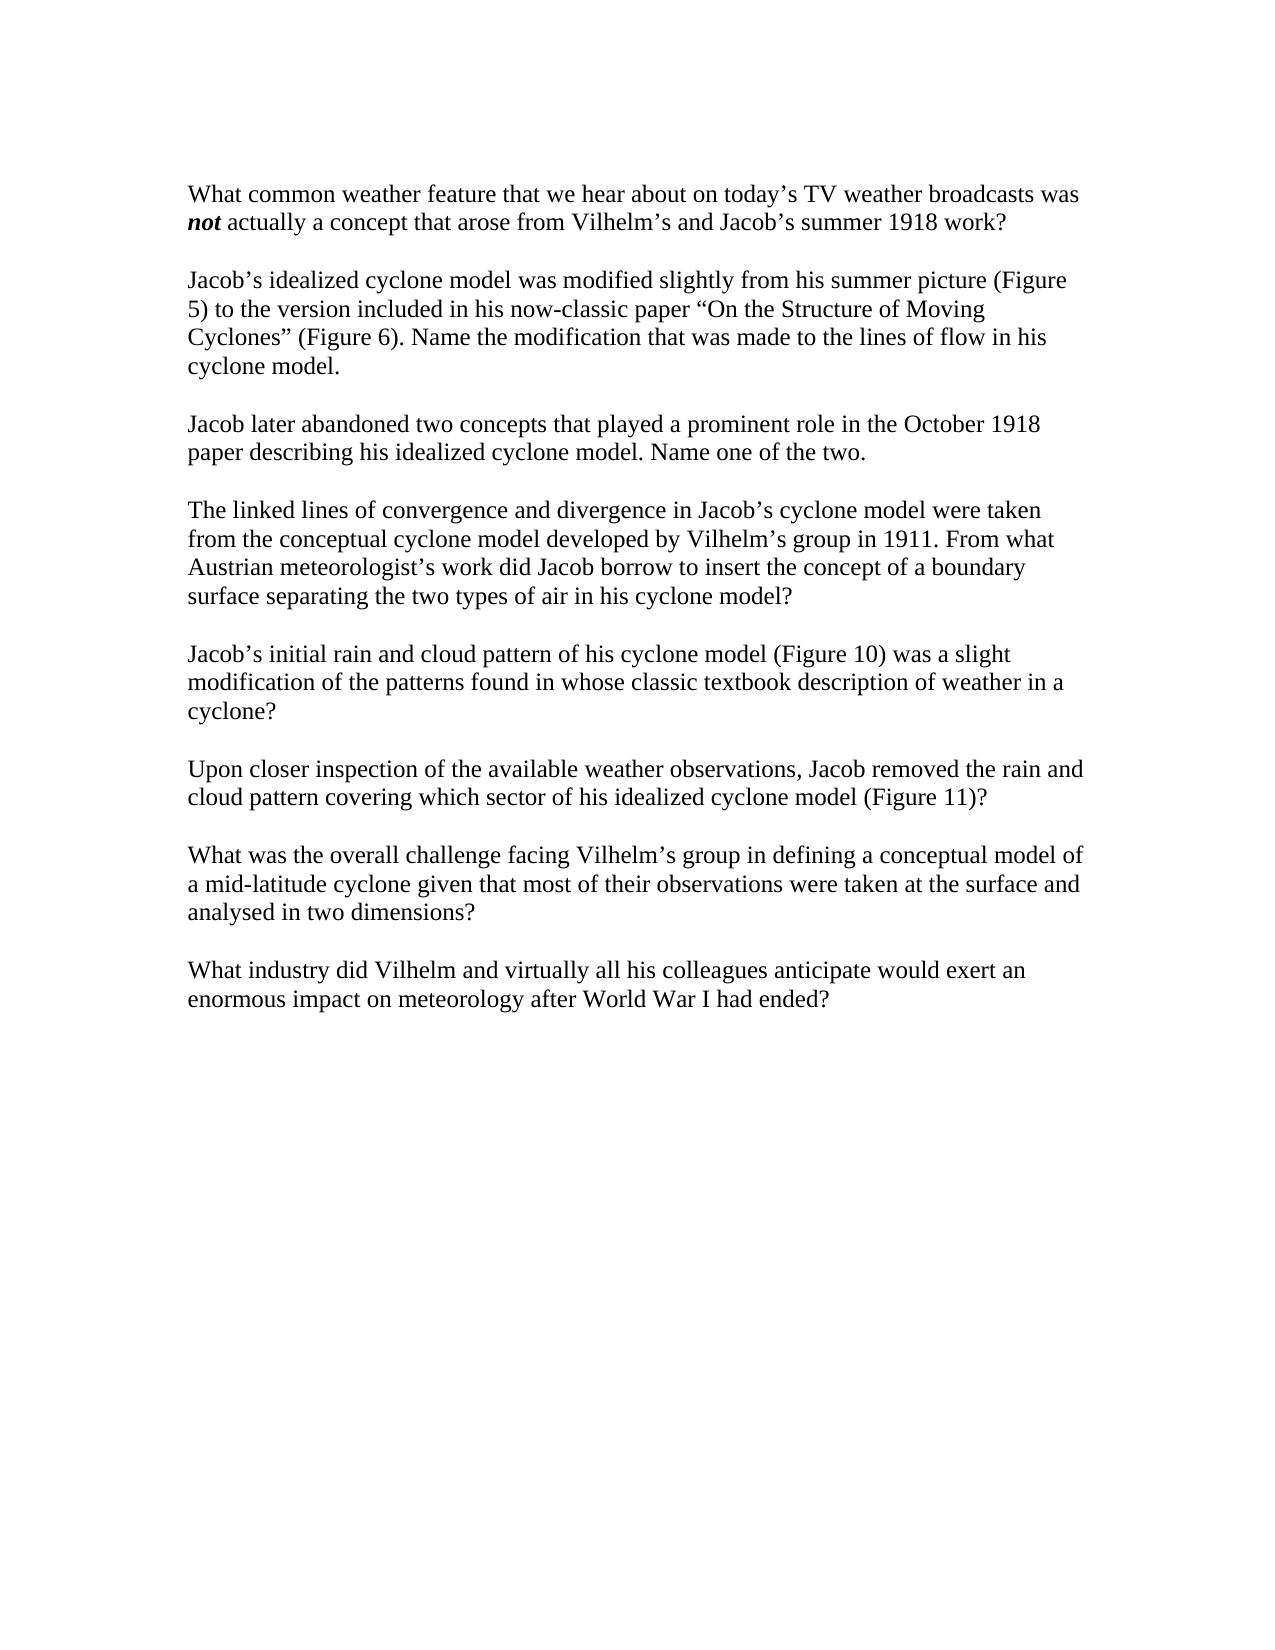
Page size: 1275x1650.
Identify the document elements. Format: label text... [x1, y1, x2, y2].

text Jacob later abandoned two concepts that played a prominent role in the October 1918 paper describing his idealized cyclone model. Name one of the two. [187, 409, 1087, 466]
text What common weather feature that we hear about on today’s TV weather broadcasts was not actually a concept that arose from Vilhelm’s and Jacob’s summer 1918 work? [187, 179, 1087, 236]
text The linked lines of convergence and divergence in Jacob’s cyclone model were taken from the conceptual cyclone model developed by Vilhelm’s group in 1911. From what Austrian meteorologist’s work did Jacob borrow to insert the concept of a boundary surface separating the two types of air in his cyclone model? [187, 495, 1087, 610]
text Jacob’s initial rain and cloud pattern of his cyclone model (Figure 10) was a slight modification of the patterns found in whose classic textbook description of weather in a cyclone? [187, 639, 1087, 725]
text Upon closer inspection of the available weather observations, Jacob removed the rain and cloud pattern covering which sector of his idealized cyclone model (Figure 11)? [187, 754, 1087, 811]
text Jacob’s idealized cyclone model was modified slightly from his summer picture (Figure 5) to the version included in his now-classic paper “On the Structure of Moving Cyclones” (Figure 6). Name the modification that was made to the lines of flow in his cyclone model. [187, 265, 1087, 380]
text What was the overall challenge facing Vilhelm’s group in defining a conceptual model of a mid-latitude cyclone given that most of their observations were taken at the surface and analysed in two dimensions? [187, 840, 1087, 926]
text What industry did Vilhelm and virtually all his colleagues anticipate would exert an enormous impact on meteorology after World War I had ended? [187, 955, 1087, 1012]
